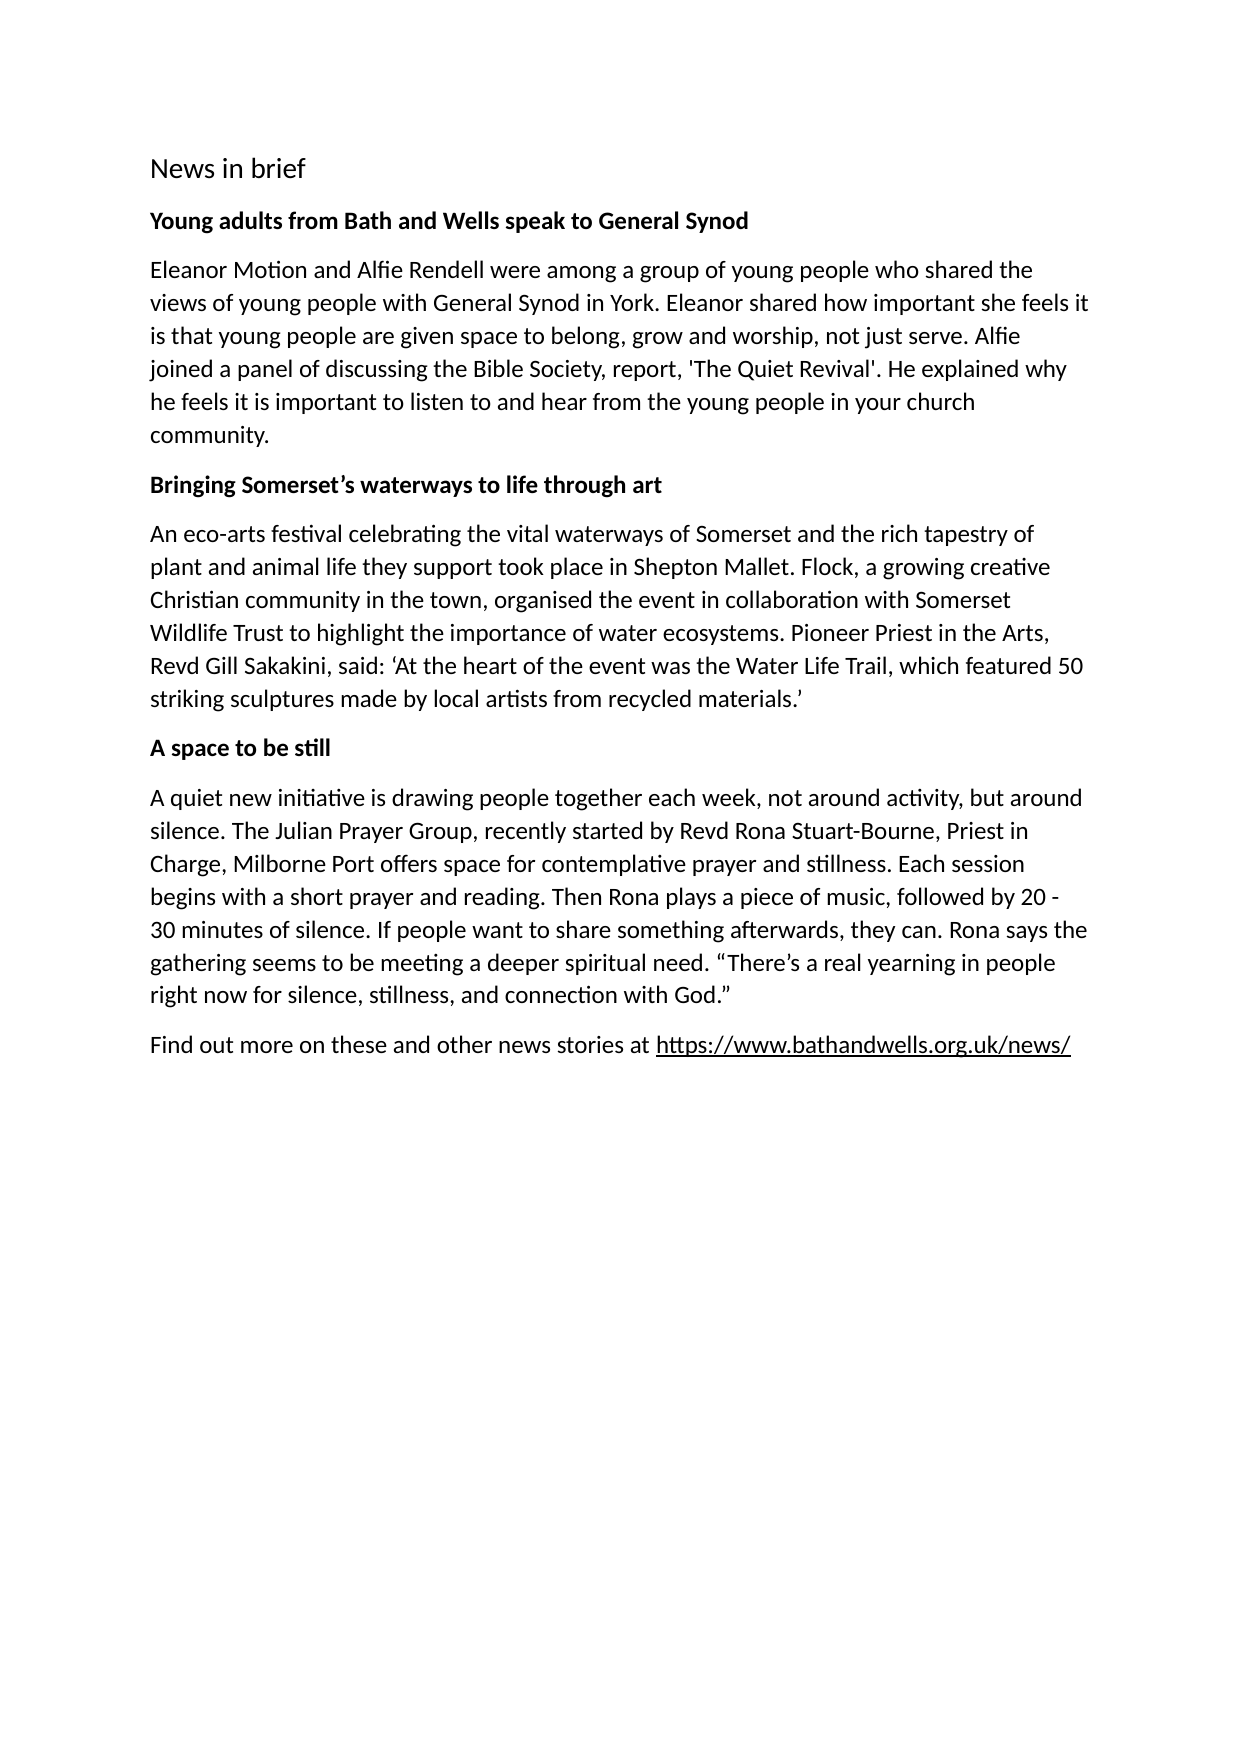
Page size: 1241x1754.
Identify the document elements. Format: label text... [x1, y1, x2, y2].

text A quiet new initiative is drawing people together each week, not around activity, but around silence. The Julian Prayer Group, recently started by Revd Rona Stuart-Bourne, Priest in Charge, Milborne Port offers space for contemplative prayer and stillness. Each session begins with a short prayer and reading. Then Rona plays a piece of music, followed by 20 - 30 minutes of silence. If people want to share something afterwards, they can. Rona says the gathering seems to be meeting a deeper spiritual need. “There’s a real yearning in people right now for silence, stillness, and connection with God.” [150, 782, 1090, 1010]
text A space to be still [150, 733, 1090, 763]
text Bringing Somerset’s waterways to life through art [150, 469, 1090, 499]
text Young adults from Bath and Wells speak to General Synod [150, 205, 1090, 236]
text An eco-arts festival celebrating the vital waterways of Somerset and the rich tapestry of plant and animal life they support took place in Shepton Mallet. Flock, a growing creative Christian community in the town, organised the event in collaboration with Somerset Wildlife Trust to highlight the importance of water ecosystems. Pioneer Priest in the Arts, Revd Gill Sakakini, said: ‘At the heart of the event was the Water Life Trail, which featured 50 striking sculptures made by local artists from recycled materials.’ [150, 518, 1090, 713]
text Eleanor Motion and Alfie Rendell were among a group of young people who shared the views of young people with General Synod in York. Eleanor shared how important she feels it is that young people are given space to belong, grow and worship, not just serve. Alfie joined a panel of discussing the Bible Society, report, 'The Quiet Revival'. He explained why he feels it is important to listen to and hear from the young people in your church community. [150, 255, 1090, 450]
text Find out more on these and other news stories at https://www.bathandwells.org.uk/news/ [150, 1029, 1090, 1060]
text News in brief [150, 150, 1090, 186]
